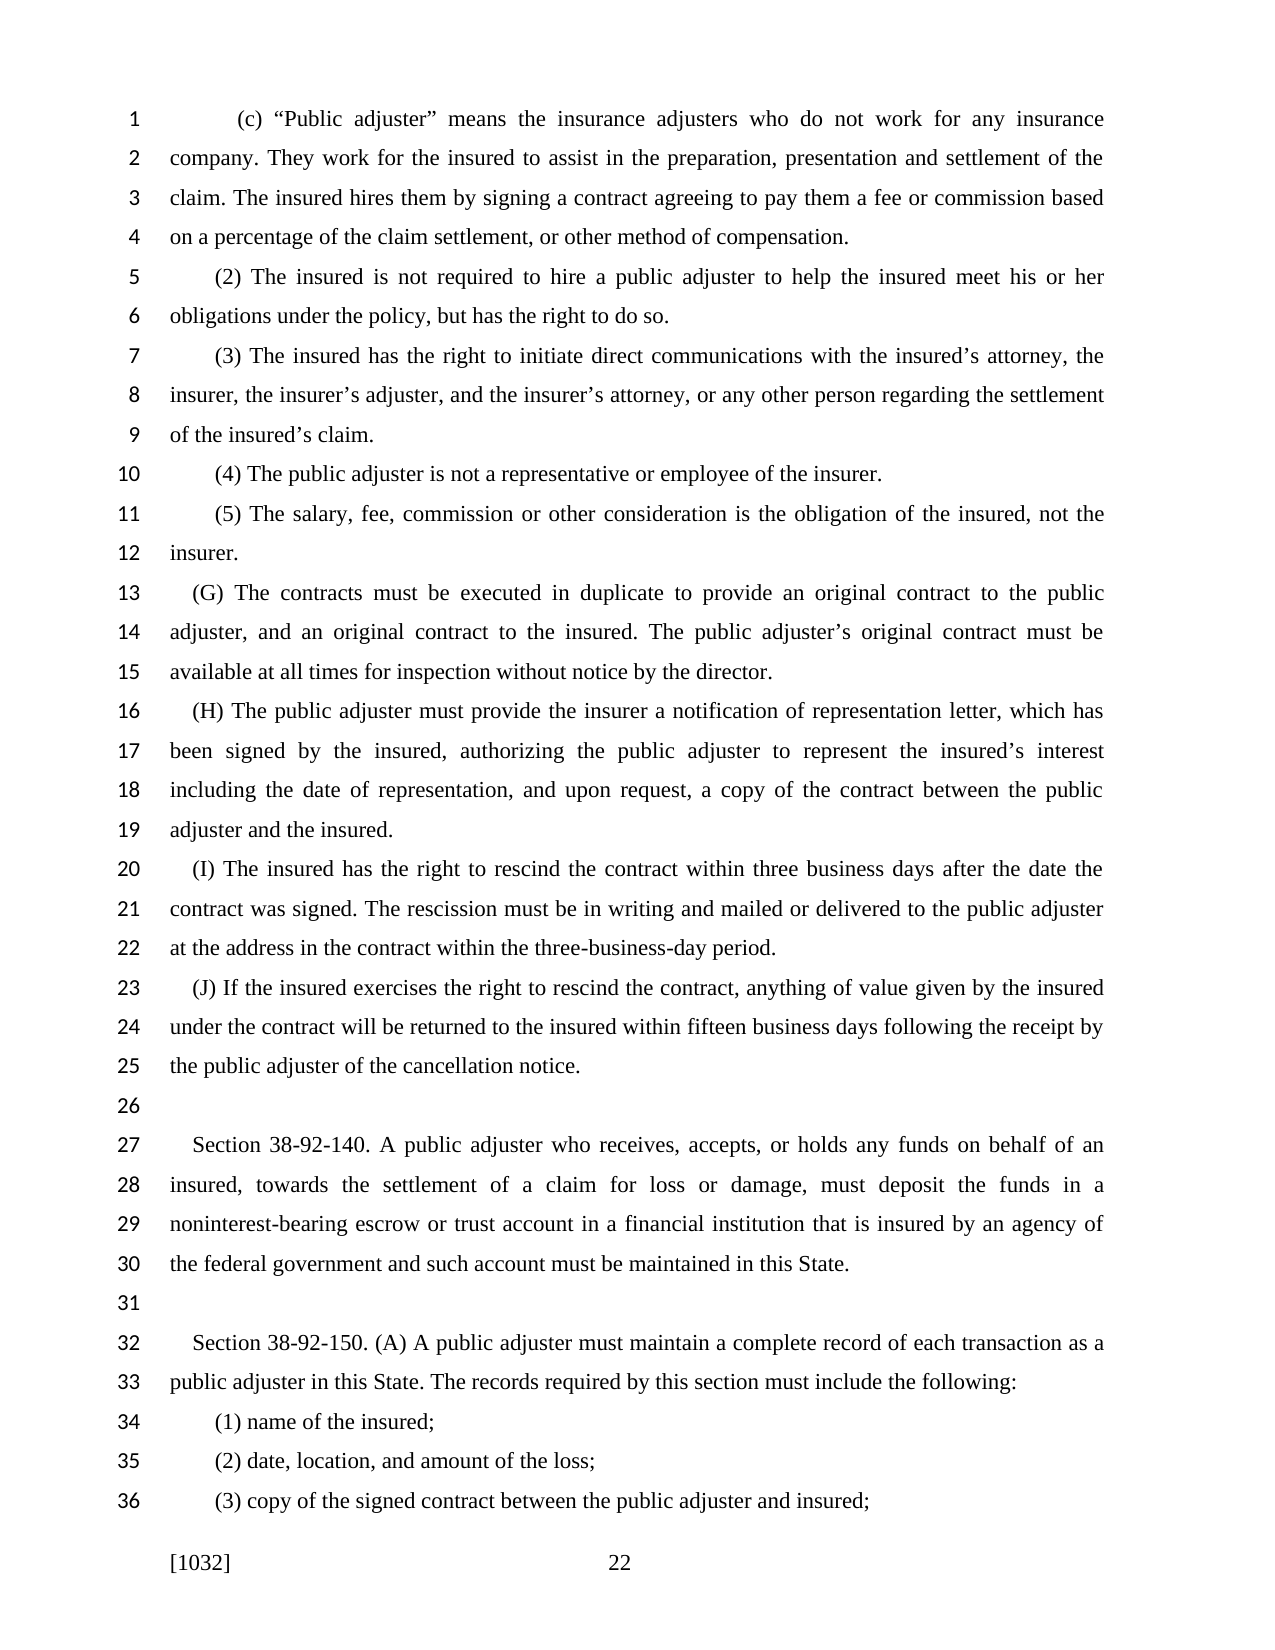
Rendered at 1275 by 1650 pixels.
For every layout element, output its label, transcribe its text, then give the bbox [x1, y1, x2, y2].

text (4) The public adjuster is not a representative or employee of the insurer. [169, 460, 1106, 487]
text (3) copy of the signed contract between the public adjuster and insured; [169, 1487, 1106, 1513]
text (2) date, location, and amount of the loss; [169, 1447, 1106, 1474]
text (1) name of the insured; [169, 1408, 1106, 1434]
text (J) If the insured exercises the right to rescind the contract, anything of value given by the insured under the contract will be returned to the insured within fifteen business days following the receipt by the public adjuster of the cancellation notice. [169, 973, 1106, 1079]
text (G) The contracts must be executed in duplicate to provide an original contract to the public adjuster, and an original contract to the insured. The public adjuster’s original contract must be available at all times for inspection without notice by the director. [169, 579, 1106, 684]
text Section 38‑92‑150. (A) A public adjuster must maintain a complete record of each transaction as a public adjuster in this State. The records required by this section must include the following: [169, 1329, 1106, 1395]
text Section 38‑92‑140. A public adjuster who receives, accepts, or holds any funds on behalf of an insured, towards the settlement of a claim for loss or damage, must deposit the funds in a noninterest-bearing escrow or trust account in a financial institution that is insured by an agency of the federal government and such account must be maintained in this State. [169, 1131, 1106, 1276]
text (5) The salary, fee, commission or other consideration is the obligation of the insured, not the insurer. [169, 500, 1106, 566]
text (I) The insured has the right to rescind the contract within three business days after the date the contract was signed. The rescission must be in writing and mailed or delivered to the public adjuster at the address in the contract within the three‑business-day period. [169, 855, 1106, 960]
text (3) The insured has the right to initiate direct communications with the insured’s attorney, the insurer, the insurer’s adjuster, and the insurer’s attorney, or any other person regarding the settlement of the insured’s claim. [169, 342, 1106, 447]
text (H) The public adjuster must provide the insurer a notification of representation letter, which has been signed by the insured, authorizing the public adjuster to represent the insured’s interest including the date of representation, and upon request, a copy of the contract between the public adjuster and the insured. [169, 697, 1106, 842]
text (2) The insured is not required to hire a public adjuster to help the insured meet his or her obligations under the policy, but has the right to do so. [169, 263, 1106, 329]
text (c) “Public adjuster” means the insurance adjusters who do not work for any insurance company. They work for the insured to assist in the preparation, presentation and settlement of the claim. The insured hires them by signing a contract agreeing to pay them a fee or commission based on a percentage of the claim settlement, or other method of compensation. [169, 105, 1106, 250]
